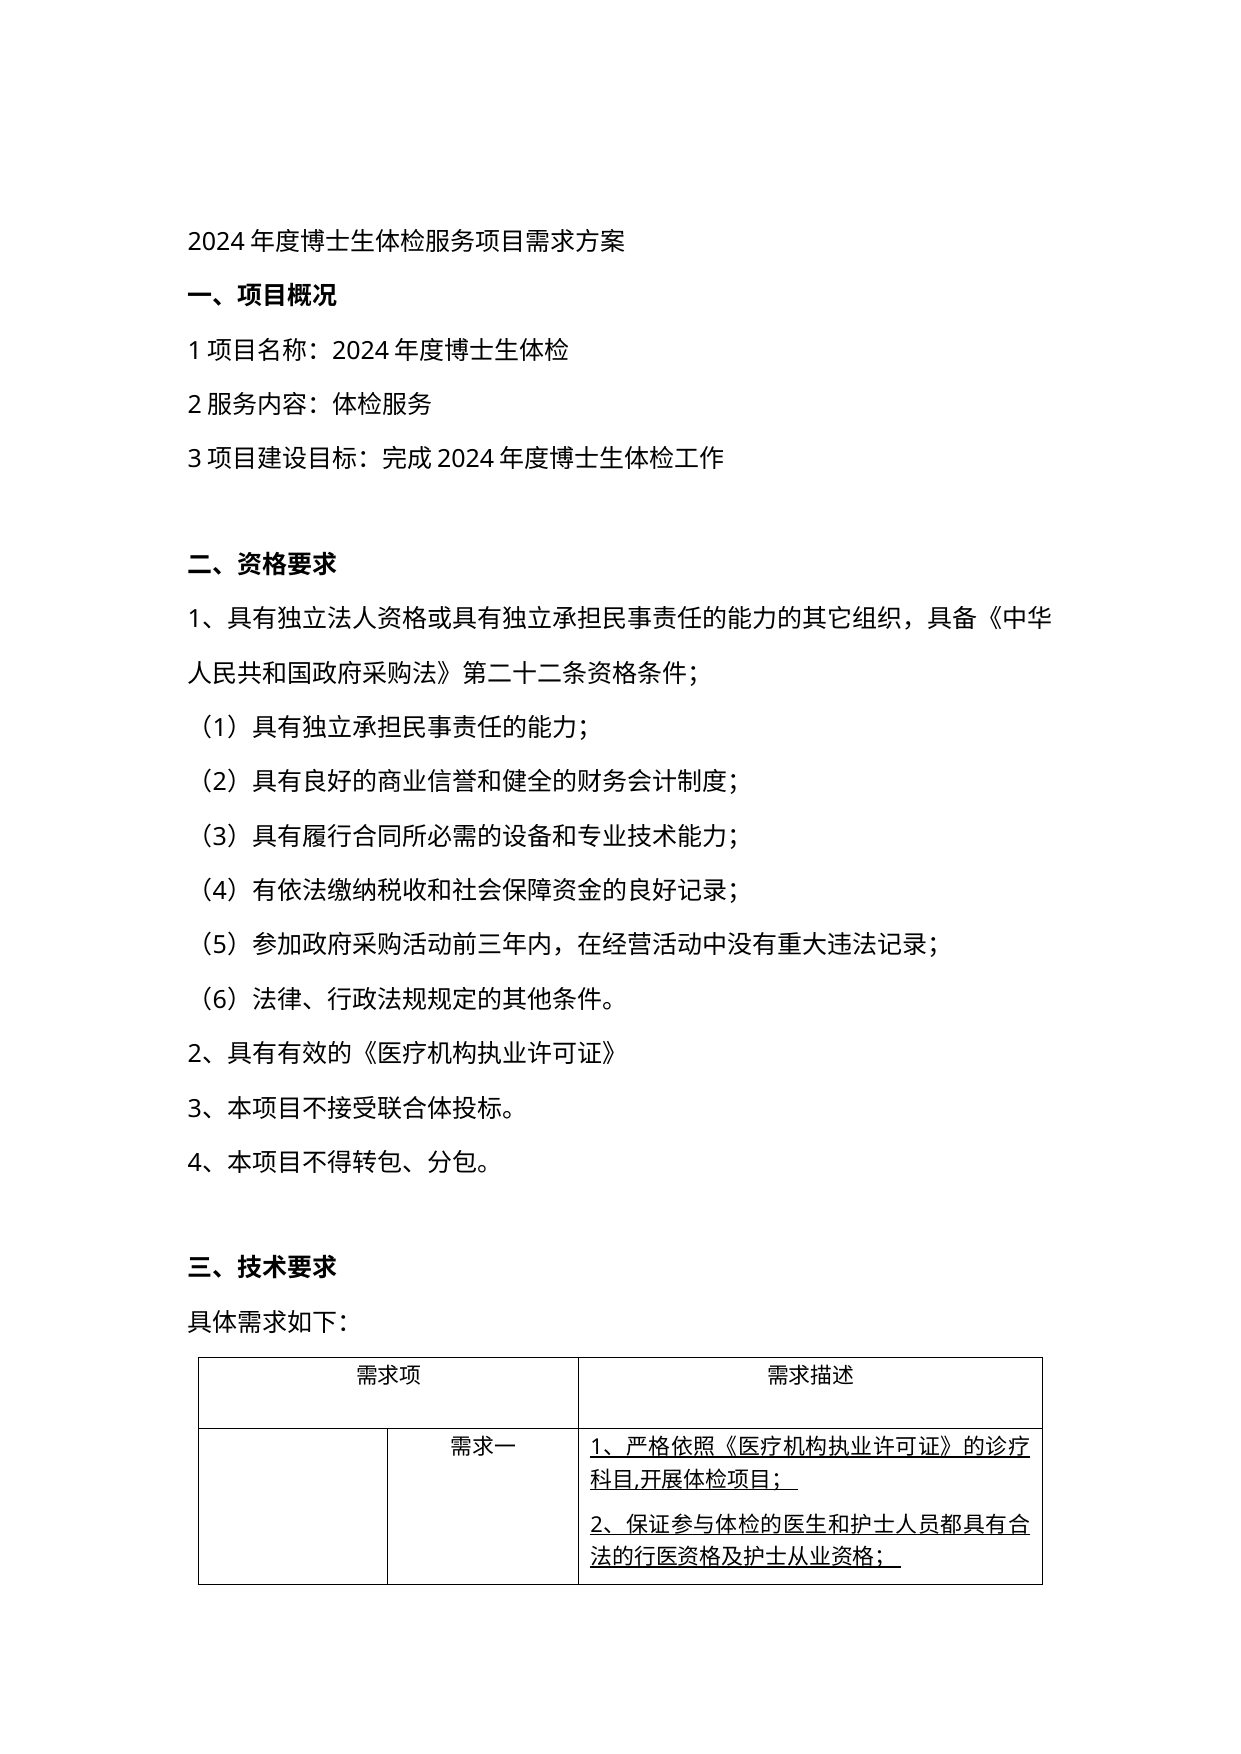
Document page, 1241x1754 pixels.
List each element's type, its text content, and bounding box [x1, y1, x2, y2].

text 一、项目概况 [187, 276, 1053, 312]
text 2、具有有效的《医疗机构执业许可证》 [187, 1034, 1053, 1070]
table_header 需求项 [199, 1358, 578, 1428]
text （3）具有履行合同所必需的设备和专业技术能力； [187, 816, 1053, 852]
text （5）参加政府采购活动前三年内，在经营活动中没有重大违法记录； [187, 925, 1053, 961]
table_cell [199, 1429, 387, 1584]
text 4、本项目不得转包、分包。 [187, 1142, 1053, 1179]
text 二、资格要求 [187, 544, 1053, 581]
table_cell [579, 1429, 1042, 1584]
text （1）具有独立承担民事责任的能力； [187, 707, 1053, 744]
text （6）法律、行政法规规定的其他条件。 [187, 979, 1053, 1016]
table_header 需求描述 [579, 1358, 1042, 1428]
text 2024年度博士生体检服务项目需求方案 [187, 221, 1053, 258]
text 3项目建设目标：完成2024年度博士生体检工作 [187, 439, 1053, 475]
text 3、本项目不接受联合体投标。 [187, 1088, 1053, 1124]
table_cell 需求一 [388, 1429, 578, 1584]
text （4）有依法缴纳税收和社会保障资金的良好记录； [187, 871, 1053, 907]
text 1、具有独立法人资格或具有独立承担民事责任的能力的其它组织，具备《中华人民共和国政府采购法》第二十二条资格条件； [187, 599, 1053, 689]
text 三、技术要求 [187, 1248, 1053, 1284]
text 具体需求如下： [187, 1302, 1053, 1338]
text （2）具有良好的商业信誉和健全的财务会计制度； [187, 762, 1053, 798]
text 1项目名称：2024年度博士生体检 [187, 330, 1053, 366]
text 2服务内容：体检服务 [187, 384, 1053, 421]
